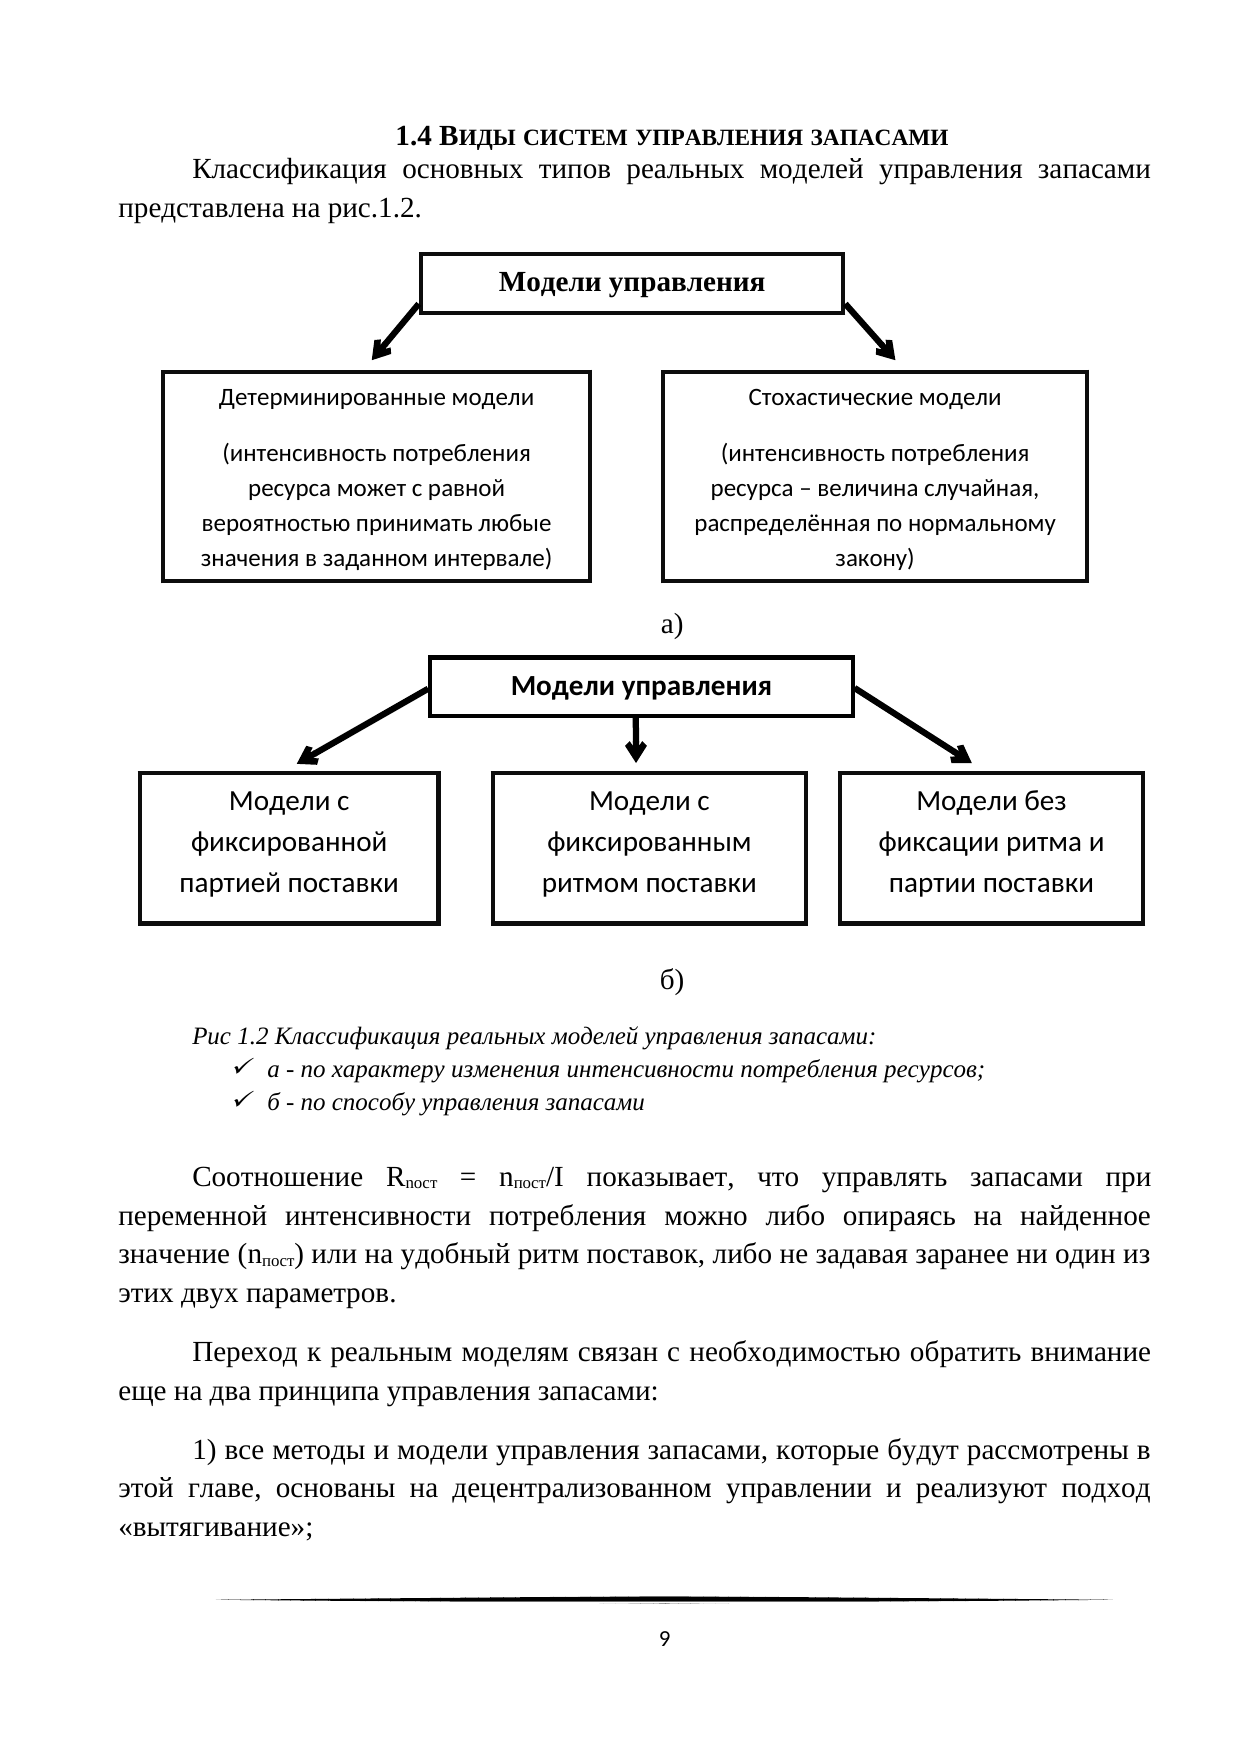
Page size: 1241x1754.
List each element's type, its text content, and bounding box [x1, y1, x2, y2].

picture [215, 1596, 1113, 1604]
text 1) все методы и модели управления запасами, которые будут рассмотрены в этой главе, основаны на децентрализованном управлении и реализуют подход «вытягивание»; [118, 1432, 1152, 1543]
text Рис 1.2 Классификация реальных моделей управления запасами: [118, 1021, 1152, 1050]
text Переход к реальным моделям связан с необходимостью обратить внимание еще на два принципа управления запасами: [118, 1334, 1152, 1406]
list а - по характеру изменения интенсивности потребления ресурсов; [229, 1054, 1152, 1083]
text Соотношение Rnocт = nпост/I показывает, что управлять запасами при переменной интенсивности потребления можно либо опираясь на найденное значение (nпост) или на удобный ритм поставок, либо не задавая заранее ни один из этих двух параметров. [118, 1159, 1152, 1308]
text б) [177, 962, 1152, 996]
list б - по способу управления запасами [229, 1087, 1152, 1116]
subtitle 1.4 Виды систем управления запасами [118, 118, 1152, 152]
text Классификация основных типов реальных моделей управления запасами представлена на рис.1.2. [118, 152, 1152, 224]
text а) [118, 606, 1152, 639]
